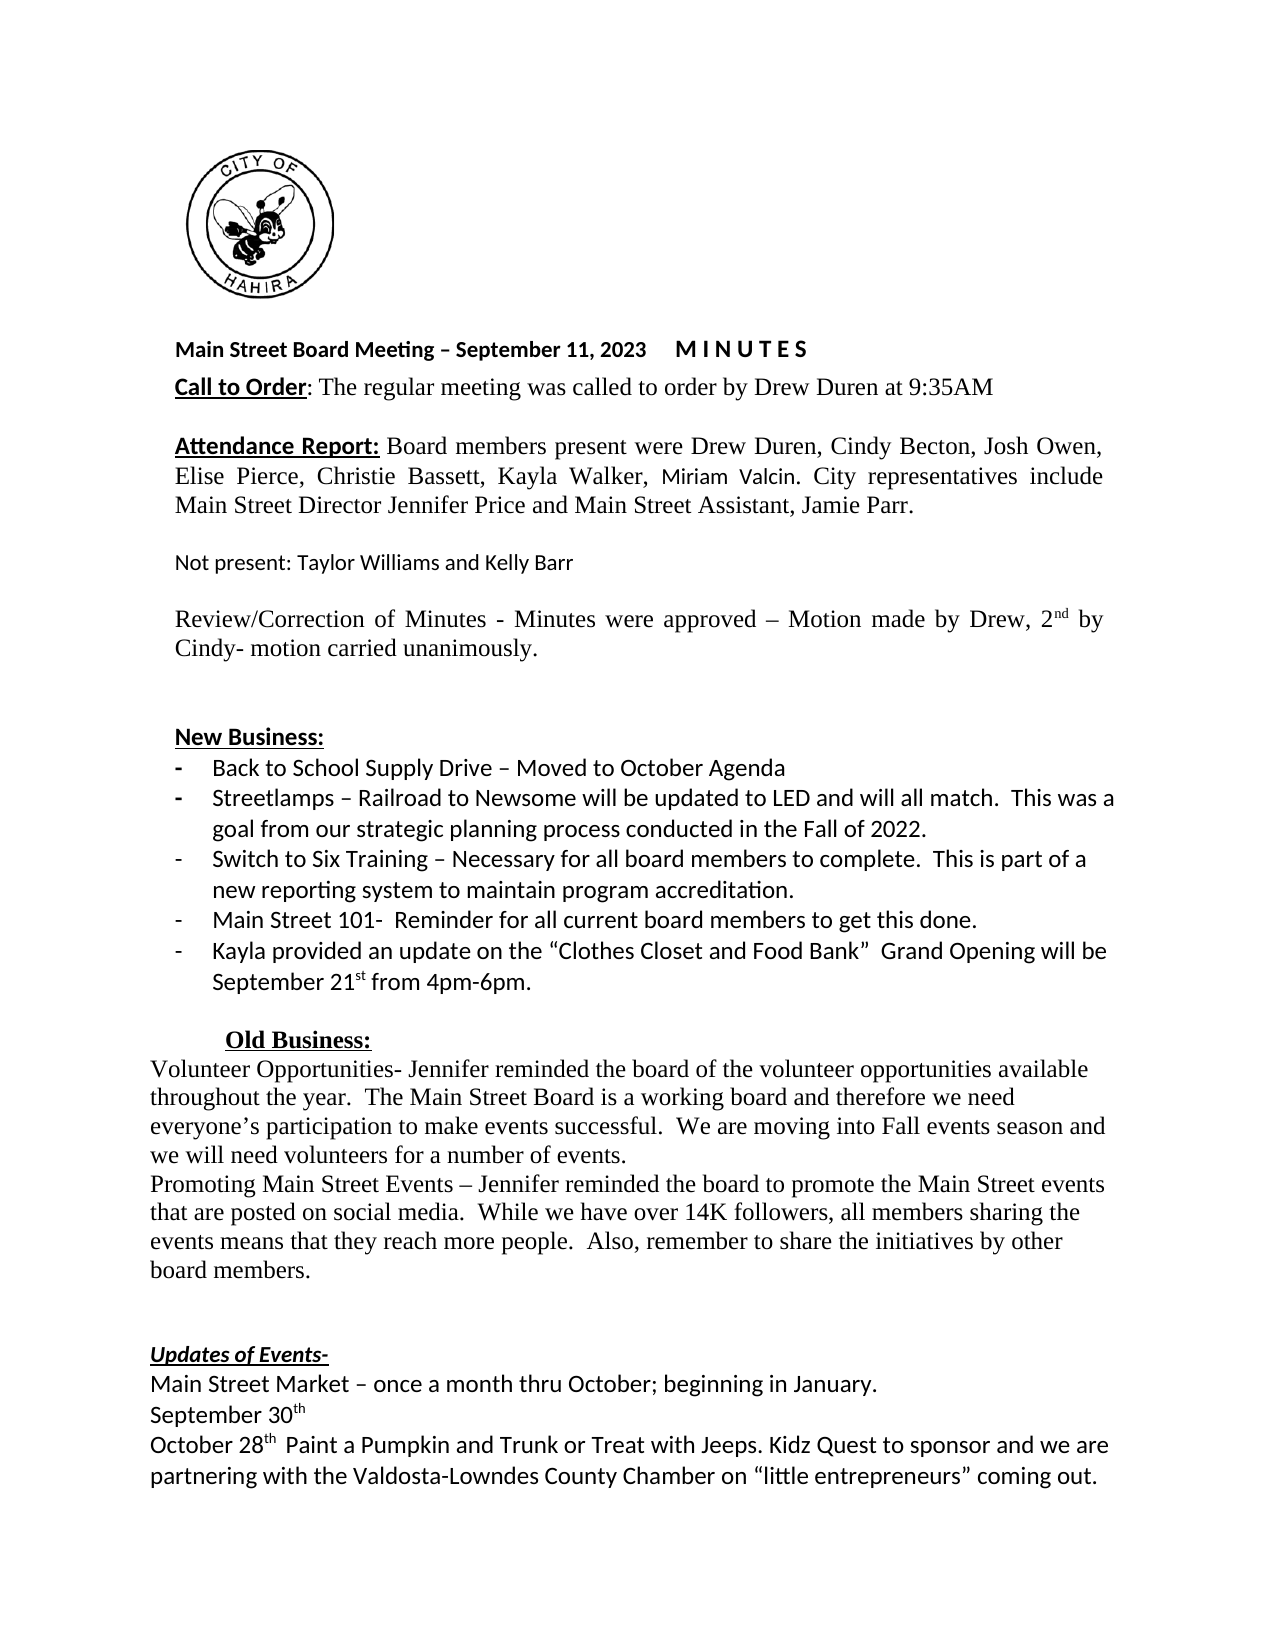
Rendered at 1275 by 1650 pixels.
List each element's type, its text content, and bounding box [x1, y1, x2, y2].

list Main Street 101- Reminder for all current board members to get this done. [174, 904, 1125, 935]
text Call to Order: The regular meeting was called to order by Drew Duren at 9:35AM [174, 371, 1125, 402]
list Switch to Six Training – Necessary for all board members to complete. This is part of a new reporting system to maintain program accreditation. [174, 843, 1125, 904]
text Attendance Report: Board members present were Drew Duren, Cindy Becton, Josh Owen, Elise Pierce, Christie Bassett, Kayla Walker, Miriam Valcin. City representatives include Main Street Director Jennifer Price and Main Street Assistant, Jamie Parr. [174, 431, 1103, 519]
text Old Business: [150, 1025, 1125, 1054]
text Promoting Main Street Events – Jennifer reminded the board to promote the Main Street events that are posted on social media. While we have over 14K followers, all members sharing the events means that they reach more people. Also, remember to share the initiatives by other board members. [150, 1169, 1125, 1284]
text New Business: [174, 721, 1125, 752]
text Main Street Board Meeting – September 11, 2023 M I N U T E S [175, 333, 1125, 363]
text Main Street Market – once a month thru October; beginning in January. [150, 1368, 1125, 1399]
list Back to School Supply Drive – Moved to October Agenda [174, 752, 1125, 782]
text Review/Correction of Minutes - Minutes were approved – Motion made by Drew, 2nd by Cindy- motion carried unanimously. [174, 604, 1103, 662]
text October 28th Paint a Pumpkin and Trunk or Treat with Jeeps. Kidz Quest to sponsor and we are partnering with the Valdosta-Lowndes County Chamber on “little entrepreneurs” coming out. [150, 1429, 1125, 1491]
text Not present: Taylor Williams and Kelly Barr [174, 548, 1103, 576]
list Streetlamps – Railroad to Newsome will be updated to LED and will all match. This was a goal from our strategic planning process conducted in the Fall of 2022. [174, 782, 1125, 843]
picture [185, 150, 335, 299]
text September 30th [150, 1399, 1125, 1429]
text Updates of Events- [150, 1340, 1125, 1368]
text Volunteer Opportunities- Jennifer reminded the board of the volunteer opportunities available throughout the year. The Main Street Board is a working board and therefore we need everyone’s participation to make events successful. We are moving into Fall events season and we will need volunteers for a number of events. [150, 1054, 1125, 1169]
list Kayla provided an update on the “Clothes Closet and Food Bank” Grand Opening will be September 21st from 4pm-6pm. [174, 935, 1125, 996]
